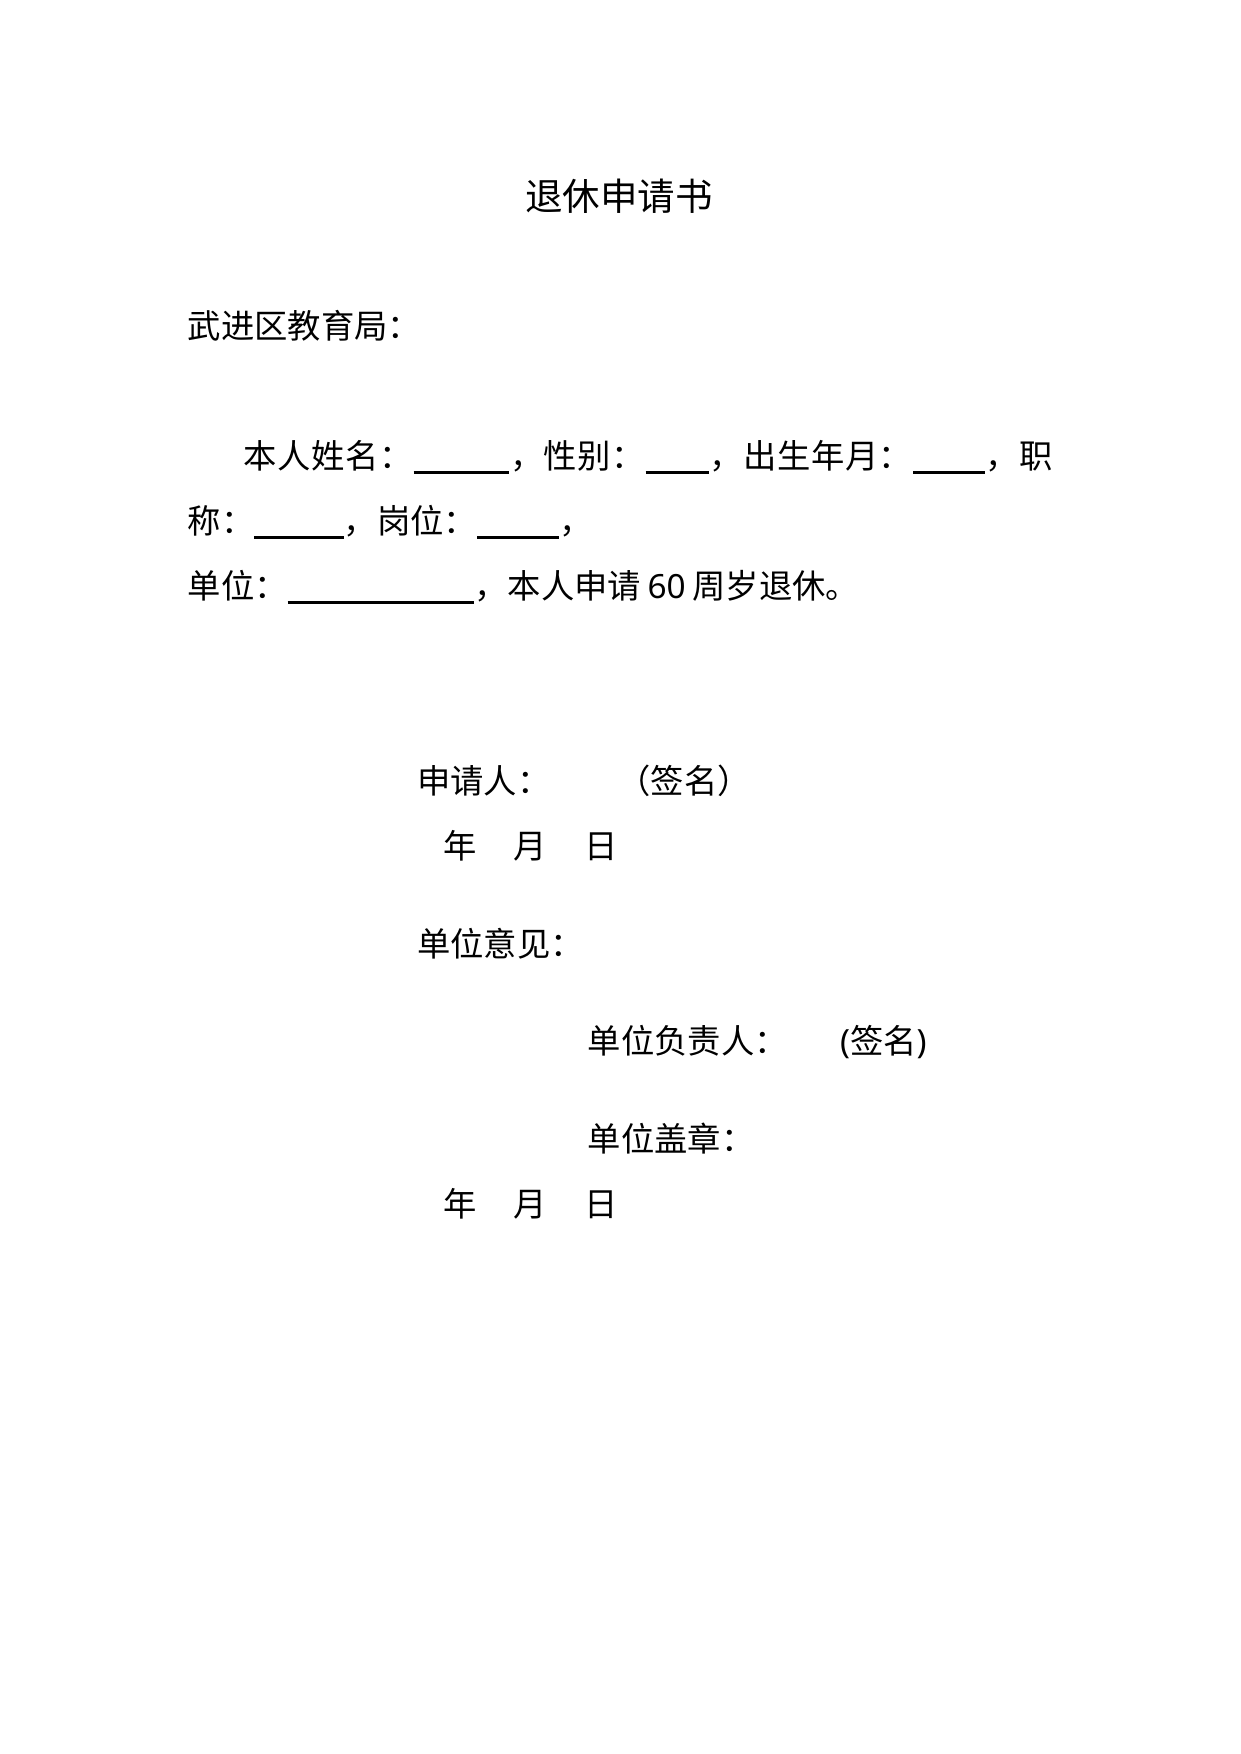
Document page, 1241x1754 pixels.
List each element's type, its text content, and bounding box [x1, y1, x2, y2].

text 年 月 日 [187, 812, 1053, 877]
text 本人姓名： ，性别： ，出生年月： ，职称： ，岗位： ， [187, 422, 1053, 552]
text 单位意见： [187, 909, 1053, 974]
text 单位负责人： (签名) [187, 1007, 1053, 1072]
text 单位： ，本人申请60周岁退休。 [187, 552, 1053, 617]
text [187, 162, 1053, 227]
text 武进区教育局： [187, 292, 1053, 357]
text 单位盖章： [187, 1104, 1053, 1169]
text 年 月 日 [187, 1169, 1053, 1234]
text 申请人： （签名） [187, 747, 1053, 812]
